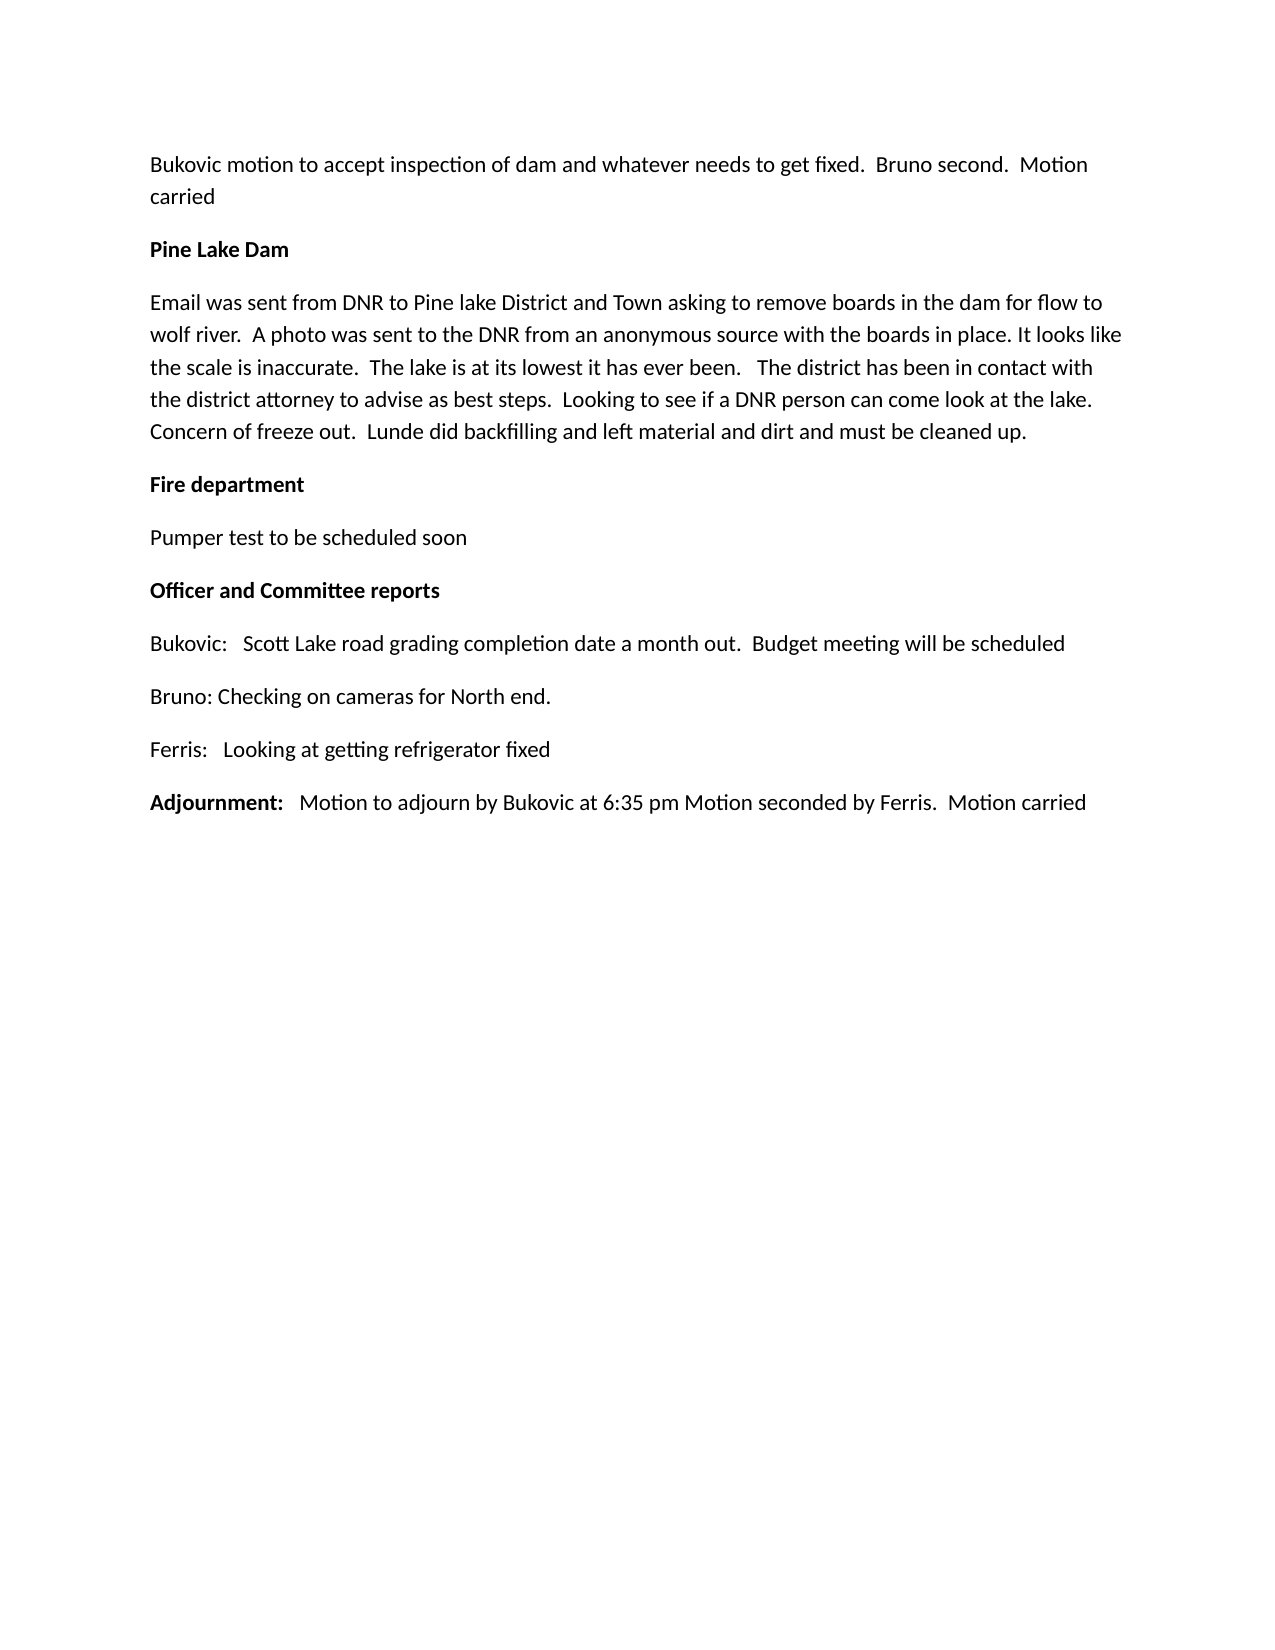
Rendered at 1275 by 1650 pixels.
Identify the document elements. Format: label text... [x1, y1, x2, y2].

text Officer and Committee reports [150, 576, 1125, 604]
text Pine Lake Dam [150, 235, 1125, 263]
text Ferris: Looking at getting refrigerator fixed [150, 735, 1125, 763]
text Adjournment: Motion to adjourn by Bukovic at 6:35 pm Motion seconded by Ferris. Motion carried [150, 788, 1125, 816]
text Bukovic: Scott Lake road grading completion date a month out. Budget meeting will be scheduled [150, 629, 1125, 657]
text Pumper test to be scheduled soon [150, 523, 1125, 551]
text Email was sent from DNR to Pine lake District and Town asking to remove boards in the dam for flow to wolf river. A photo was sent to the DNR from an anonymous source with the boards in place. It looks like the scale is inaccurate. The lake is at its lowest it has ever been. The district has been in contact with the district attorney to advise as best steps. Looking to see if a DNR person can come look at the lake. Concern of freeze out. Lunde did backfilling and left material and dirt and must be cleaned up. [150, 288, 1125, 445]
text Fire department [150, 470, 1125, 498]
text Bruno: Checking on cameras for North end. [150, 682, 1125, 710]
text Bukovic motion to accept inspection of dam and whatever needs to get fixed. Bruno second. Motion carried [150, 150, 1125, 210]
